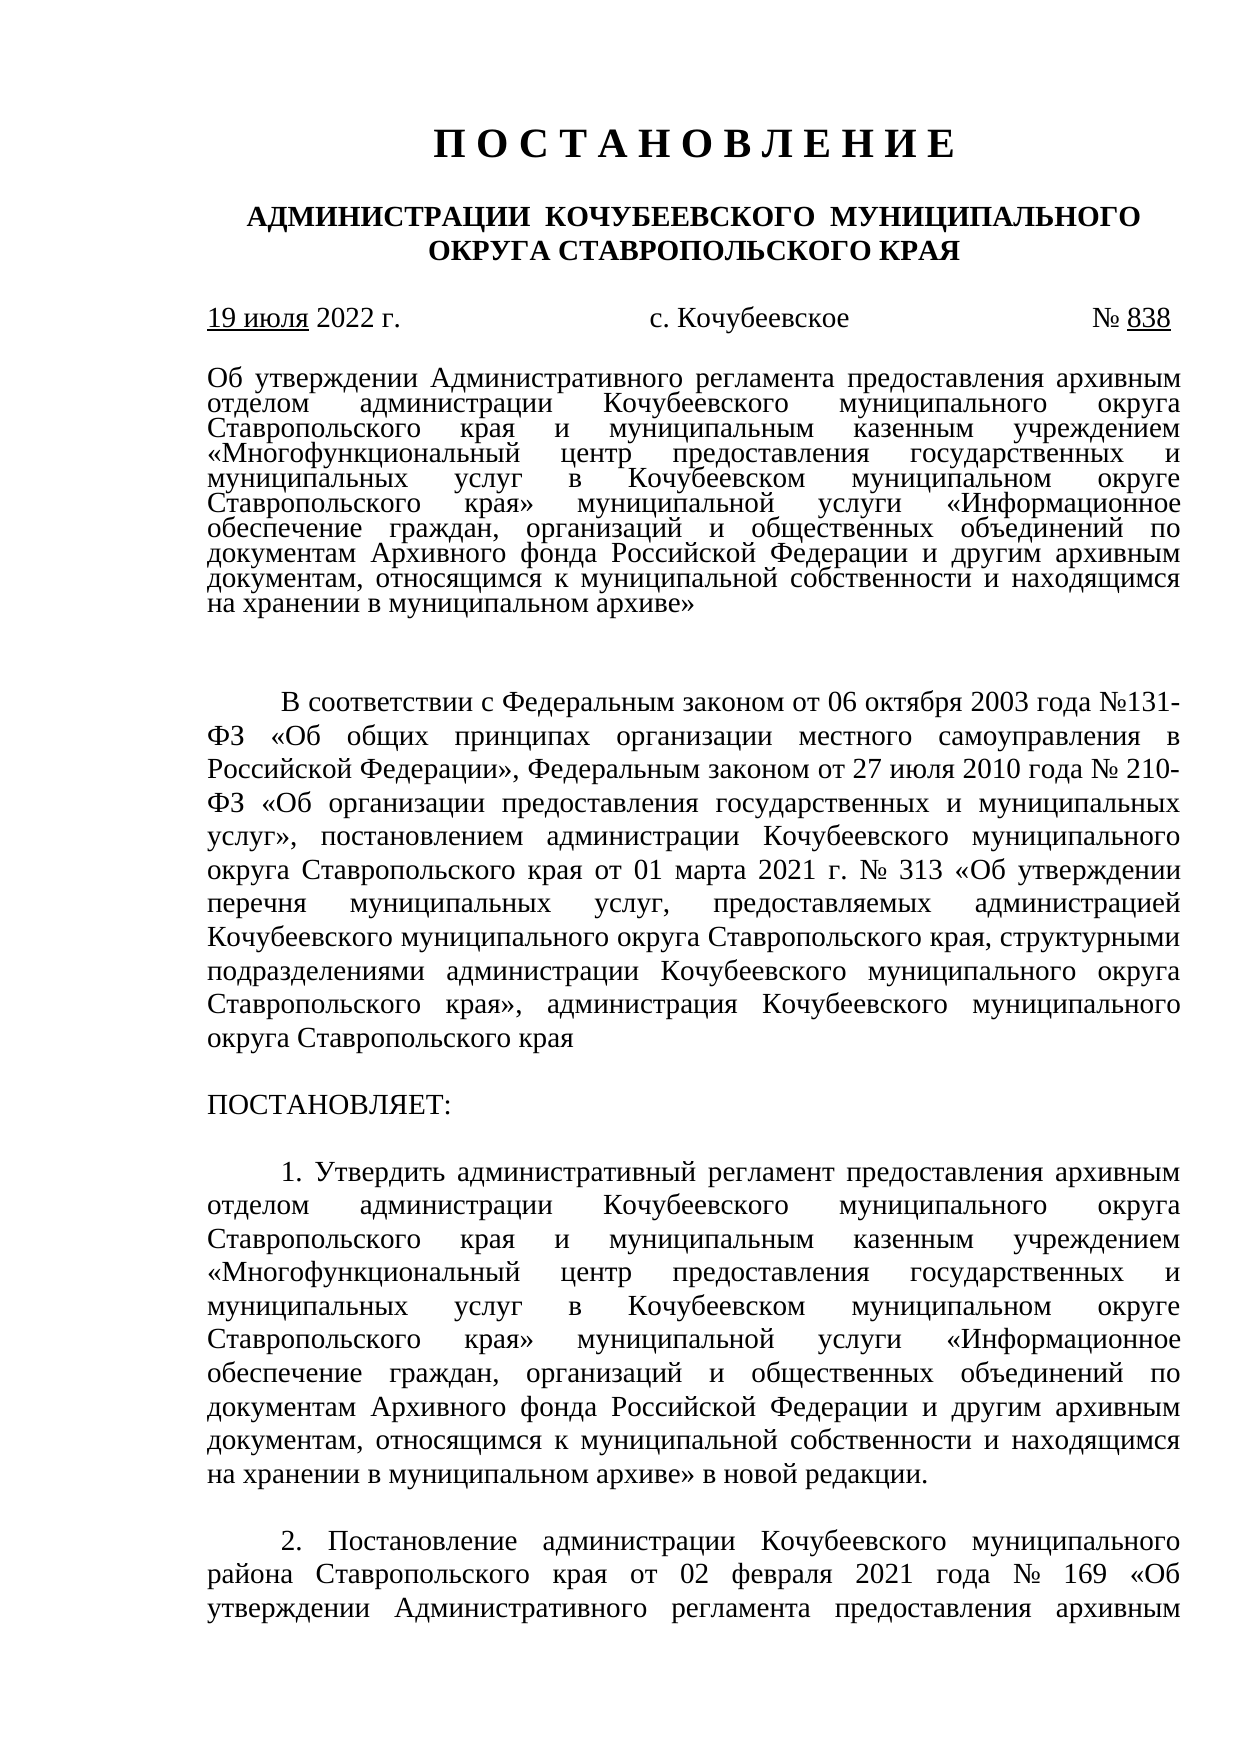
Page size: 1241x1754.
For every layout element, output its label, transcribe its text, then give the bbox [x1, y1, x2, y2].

text ОКРУГА СТАВРОПОЛЬСКОГО КРАЯ [207, 233, 1181, 267]
text 1. Утвердить административный регламент предоставления архивным отделом администрации Кочубеевского муниципального округа Ставропольского края и муниципальным казенным учреждением «Многофункциональный центр предоставления государственных и муниципальных услуг в Кочубеевском муниципальном округе Ставропольского края» муниципальной услуги «Информационное обеспечение граждан, организаций и общественных объединений по документам Архивного фонда Российской Федерации и другим архивным документам, относящимся к муниципальной собственности и находящимся на хранении в муниципальном архиве» в новой редакции. [207, 1154, 1181, 1489]
text АДМИНИСТРАЦИИ КОЧУБЕЕВСКОГО МУНИЦИПАЛЬНОГО [207, 199, 1181, 233]
text П О С Т А Н О В Л Е Н И Е [207, 118, 1181, 166]
title В соответствии с Федеральным законом от 06 октября 2003 года №131-ФЗ «Об общих принципах организации местного самоуправления в Российской Федерации», Федеральным законом от 27 июля 2010 года № 210-ФЗ «Об организации предоставления государственных и муниципальных услуг», постановлением администрации Кочубеевского муниципального округа Ставропольского края от 01 марта 2021 г. № 313 «Об утверждении перечня муниципальных услуг, предоставляемых администрацией Кочубеевского муниципального округа Ставропольского края, структурными подразделениями администрации Кочубеевского муниципального округа Ставропольского края», администрация Кочубеевского муниципального округа Ставропольского края [207, 684, 1181, 1053]
text ПОСТАНОВЛЯЕТ: [207, 1087, 1181, 1120]
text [207, 1523, 1181, 1623]
text 19 июля 2022 г. с. Кочубеевское № 838 [207, 300, 1181, 334]
text Об утверждении Административного регламента предоставления архивным отделом администрации Кочубеевского муниципального округа Ставропольского края и муниципальным казенным учреждением «Многофункциональный центр предоставления государственных и муниципальных услуг в Кочубеевском муниципальном округе Ставропольского края» муниципальной услуги «Информационное обеспечение граждан, организаций и общественных объединений по документам Архивного фонда Российской Федерации и другим архивным документам, относящимся к муниципальной собственности и находящимся на хранении в муниципальном архиве» [207, 367, 1181, 617]
